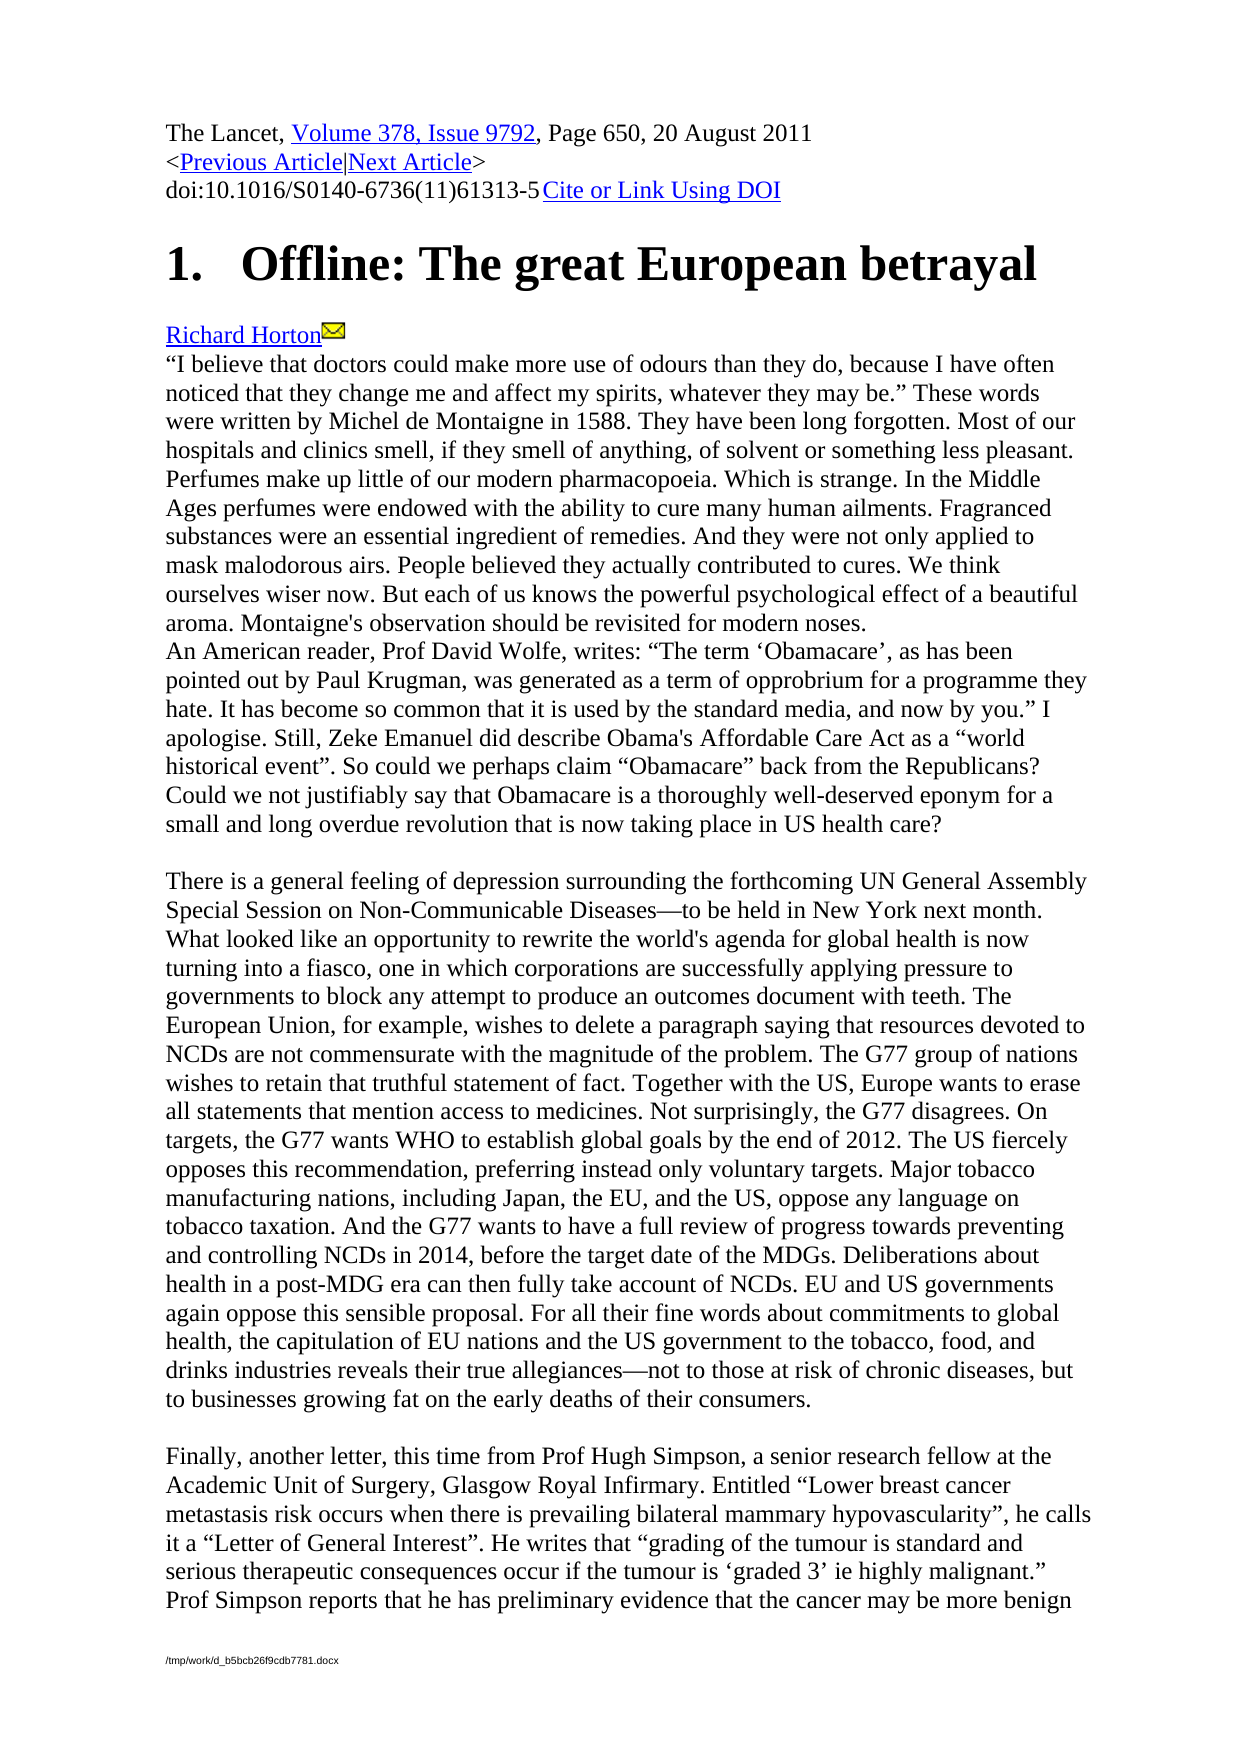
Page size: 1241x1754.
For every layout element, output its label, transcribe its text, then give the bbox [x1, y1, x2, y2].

list Offline: The great European betrayal [165, 233, 1092, 291]
text Richard Horton [165, 320, 1092, 349]
text doi:10.1016/S0140-6736(11)61313-5Cite or Link Using DOI [165, 176, 1092, 204]
text There is a general feeling of depression surrounding the forthcoming UN General Assembly Special Session on Non-Communicable Diseases—to be held in New York next month. What looked like an opportunity to rewrite the world's agenda for global health is now turning into a fiasco, one in which corporations are successfully applying pressure to governments to block any attempt to produce an outcomes document with teeth. The European Union, for example, wishes to delete a paragraph saying that resources devoted to NCDs are not commensurate with the magnitude of the problem. The G77 group of nations wishes to retain that truthful statement of fact. Together with the US, Europe wants to erase all statements that mention access to medicines. Not surprisingly, the G77 disagrees. On targets, the G77 wants WHO to establish global goals by the end of 2012. The US fiercely opposes this recommendation, preferring instead only voluntary targets. Major tobacco manufacturing nations, including Japan, the EU, and the US, oppose any language on tobacco taxation. And the G77 wants to have a full review of progress towards preventing and controlling NCDs in 2014, before the target date of the MDGs. Deliberations about health in a post-MDG era can then fully take account of NCDs. EU and US governments again oppose this sensible proposal. For all their fine words about commitments to global health, the capitulation of EU nations and the US government to the tobacco, food, and drinks industries reveals their true allegiances—not to those at risk of chronic diseases, but to businesses growing fat on the early deaths of their consumers. [165, 866, 1092, 1413]
text An American reader, Prof David Wolfe, writes: “The term ‘Obamacare’, as has been pointed out by Paul Krugman, was generated as a term of opprobrium for a programme they hate. It has become so common that it is used by the standard media, and now by you.” I apologise. Still, Zeke Emanuel did describe Obama's Affordable Care Act as a “world historical event”. So could we perhaps claim “Obamacare” back from the Republicans? Could we not justifiably say that Obamacare is a thoroughly well-deserved eponym for a small and long overdue revolution that is now taking place in US health care? [165, 636, 1092, 838]
text <Previous Article|Next Article> [165, 147, 1092, 176]
picture [321, 322, 346, 344]
text The Lancet, Volume 378, Issue 9792, Page 650, 20 August 2011 [165, 118, 1092, 147]
text “I believe that doctors could make more use of odours than they do, because I have often noticed that they change me and affect my spirits, whatever they may be.” These words were written by Michel de Montaigne in 1588. They have been long forgotten. Most of our hospitals and clinics smell, if they smell of anything, of solvent or something less pleasant. Perfumes make up little of our modern pharmacopoeia. Which is strange. In the Middle Ages perfumes were endowed with the ability to cure many human ailments. Fragranced substances were an essential ingredient of remedies. And they were not only applied to mask malodorous airs. People believed they actually contributed to cures. We think ourselves wiser now. But each of us knows the powerful psychological effect of a beautiful aroma. Montaigne's observation should be revisited for modern noses. [165, 349, 1092, 636]
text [165, 1441, 1092, 1614]
